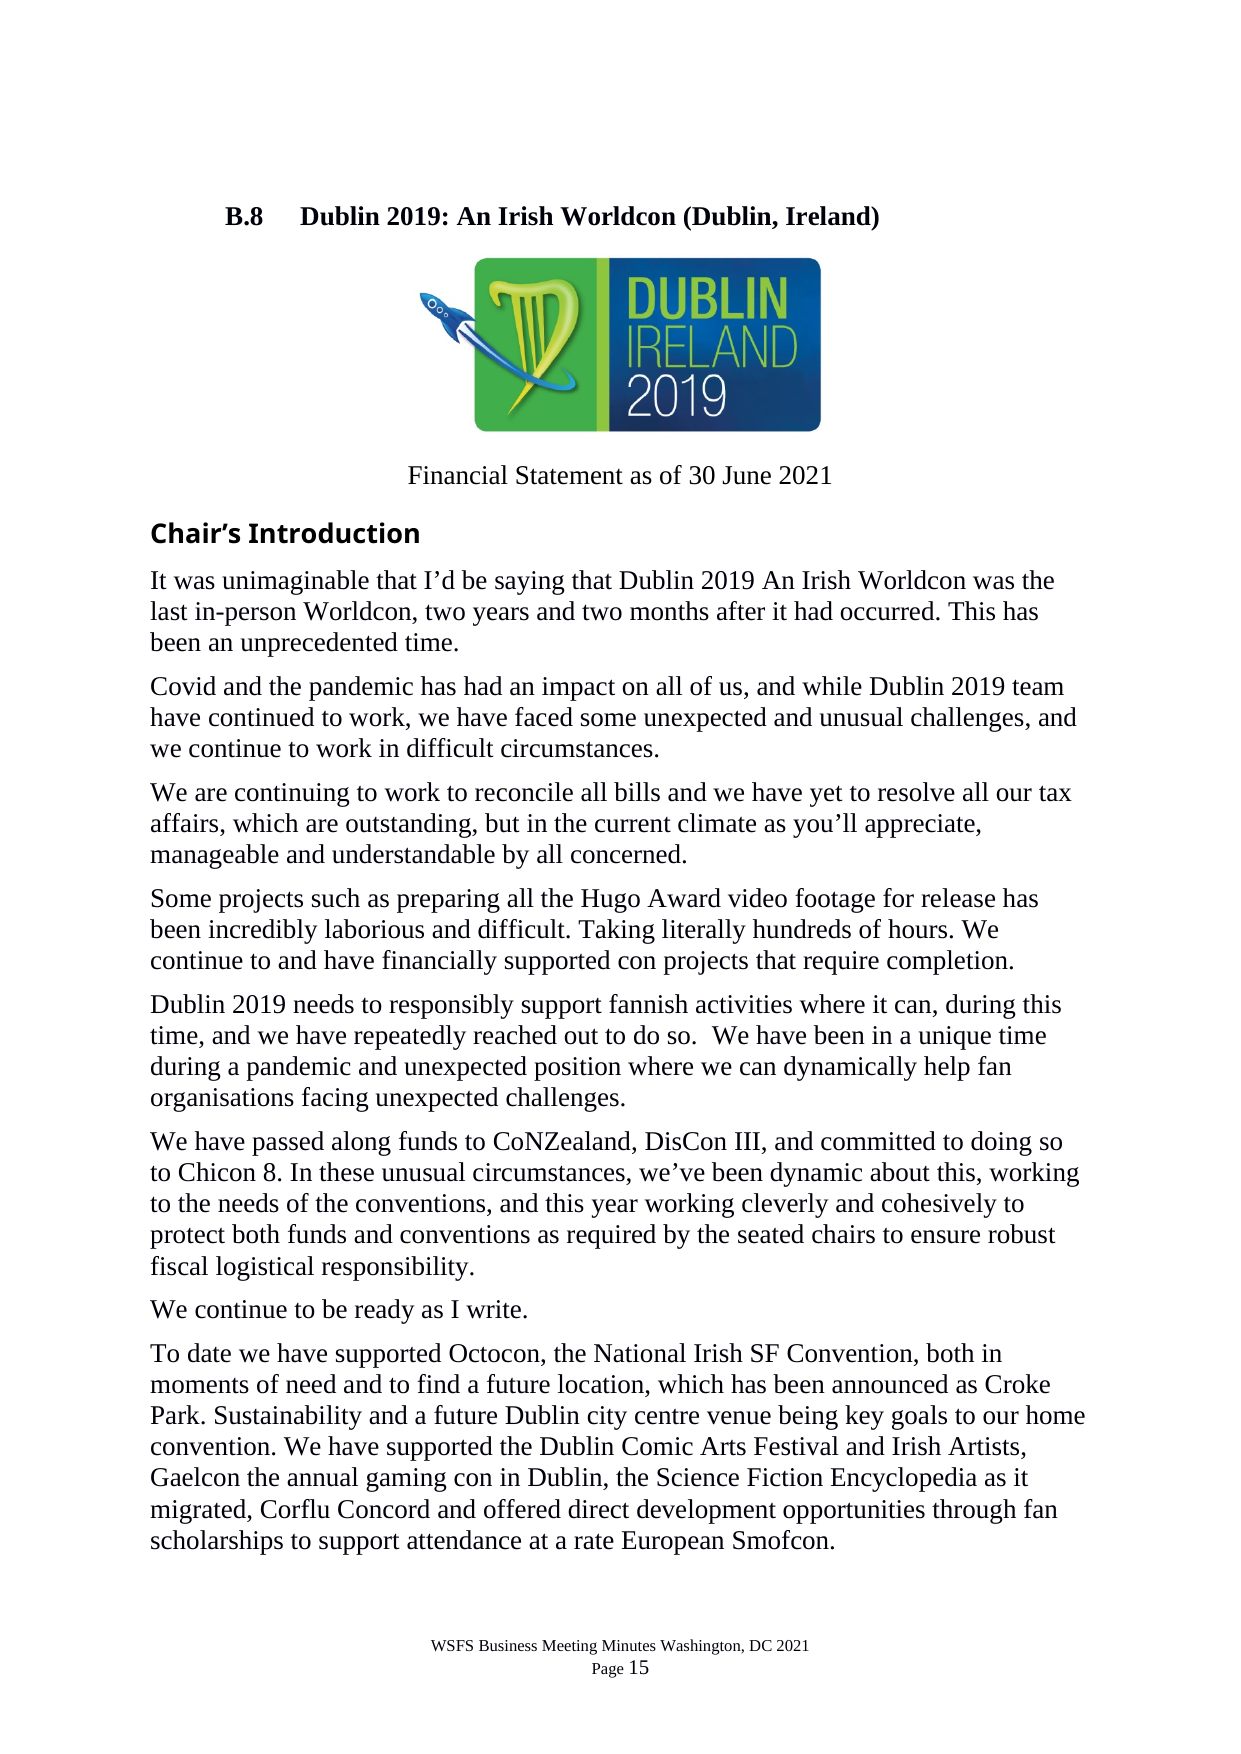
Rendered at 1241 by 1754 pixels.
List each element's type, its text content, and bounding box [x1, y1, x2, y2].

picture [401, 252, 839, 438]
subtitle B.8 Dublin 2019: An Irish Worldcon (Dublin, Ireland) [225, 200, 1090, 231]
text We are continuing to work to reconcile all bills and we have yet to resolve all our tax affairs, which are outstanding, but in the current climate as you’ll appreciate, manageable and understandable by all concerned. [150, 776, 1090, 869]
text It was unimaginable that I’d be saying that Dublin 2019 An Irish Worldcon was the last in-person Worldcon, two years and two months after it had occurred. This has been an unprecedented time. [150, 564, 1090, 658]
text To date we have supported Octocon, the National Irish SF Convention, both in moments of need and to find a future location, which has been announced as Croke Park. Sustainability and a future Dublin city centre venue being key goals to our home convention. We have supported the Dublin Comic Arts Festival and Irish Artists, Gaelcon the annual gaming con in Dublin, the Science Fiction Encyclopedia as it migrated, Corflu Concord and offered direct development opportunities through fan scholarships to support attendance at a rate European Smofcon. [150, 1337, 1090, 1555]
text Dublin 2019 needs to responsibly support fannish activities where it can, during this time, and we have repeatedly reached out to do so. We have been in a unique time during a pandemic and unexpected position where we can dynamically help fan organisations facing unexpected challenges. [150, 988, 1090, 1113]
text Financial Statement as of 30 June 2021 [150, 459, 1090, 490]
text Covid and the pandemic has had an impact on all of us, and while Dublin 2019 team have continued to work, we have faced some unexpected and unusual challenges, and we continue to work in difficult circumstances. [150, 670, 1090, 764]
text Chair’s Introduction [150, 515, 1090, 552]
text Some projects such as preparing all the Hugo Award video footage for release has been incredibly laborious and difficult. Taking literally hundreds of hours. We continue to and have financially supported con projects that require completion. [150, 882, 1090, 976]
text We have passed along funds to CoNZealand, DisCon III, and committed to doing so to Chicon 8. In these unusual circumstances, we’ve been dynamic about this, working to the needs of the conventions, and this year working cleverly and cohesively to protect both funds and conventions as required by the seated chairs to ensure robust fiscal logistical responsibility. [150, 1125, 1090, 1281]
text We continue to be ready as I write. [150, 1293, 1090, 1324]
